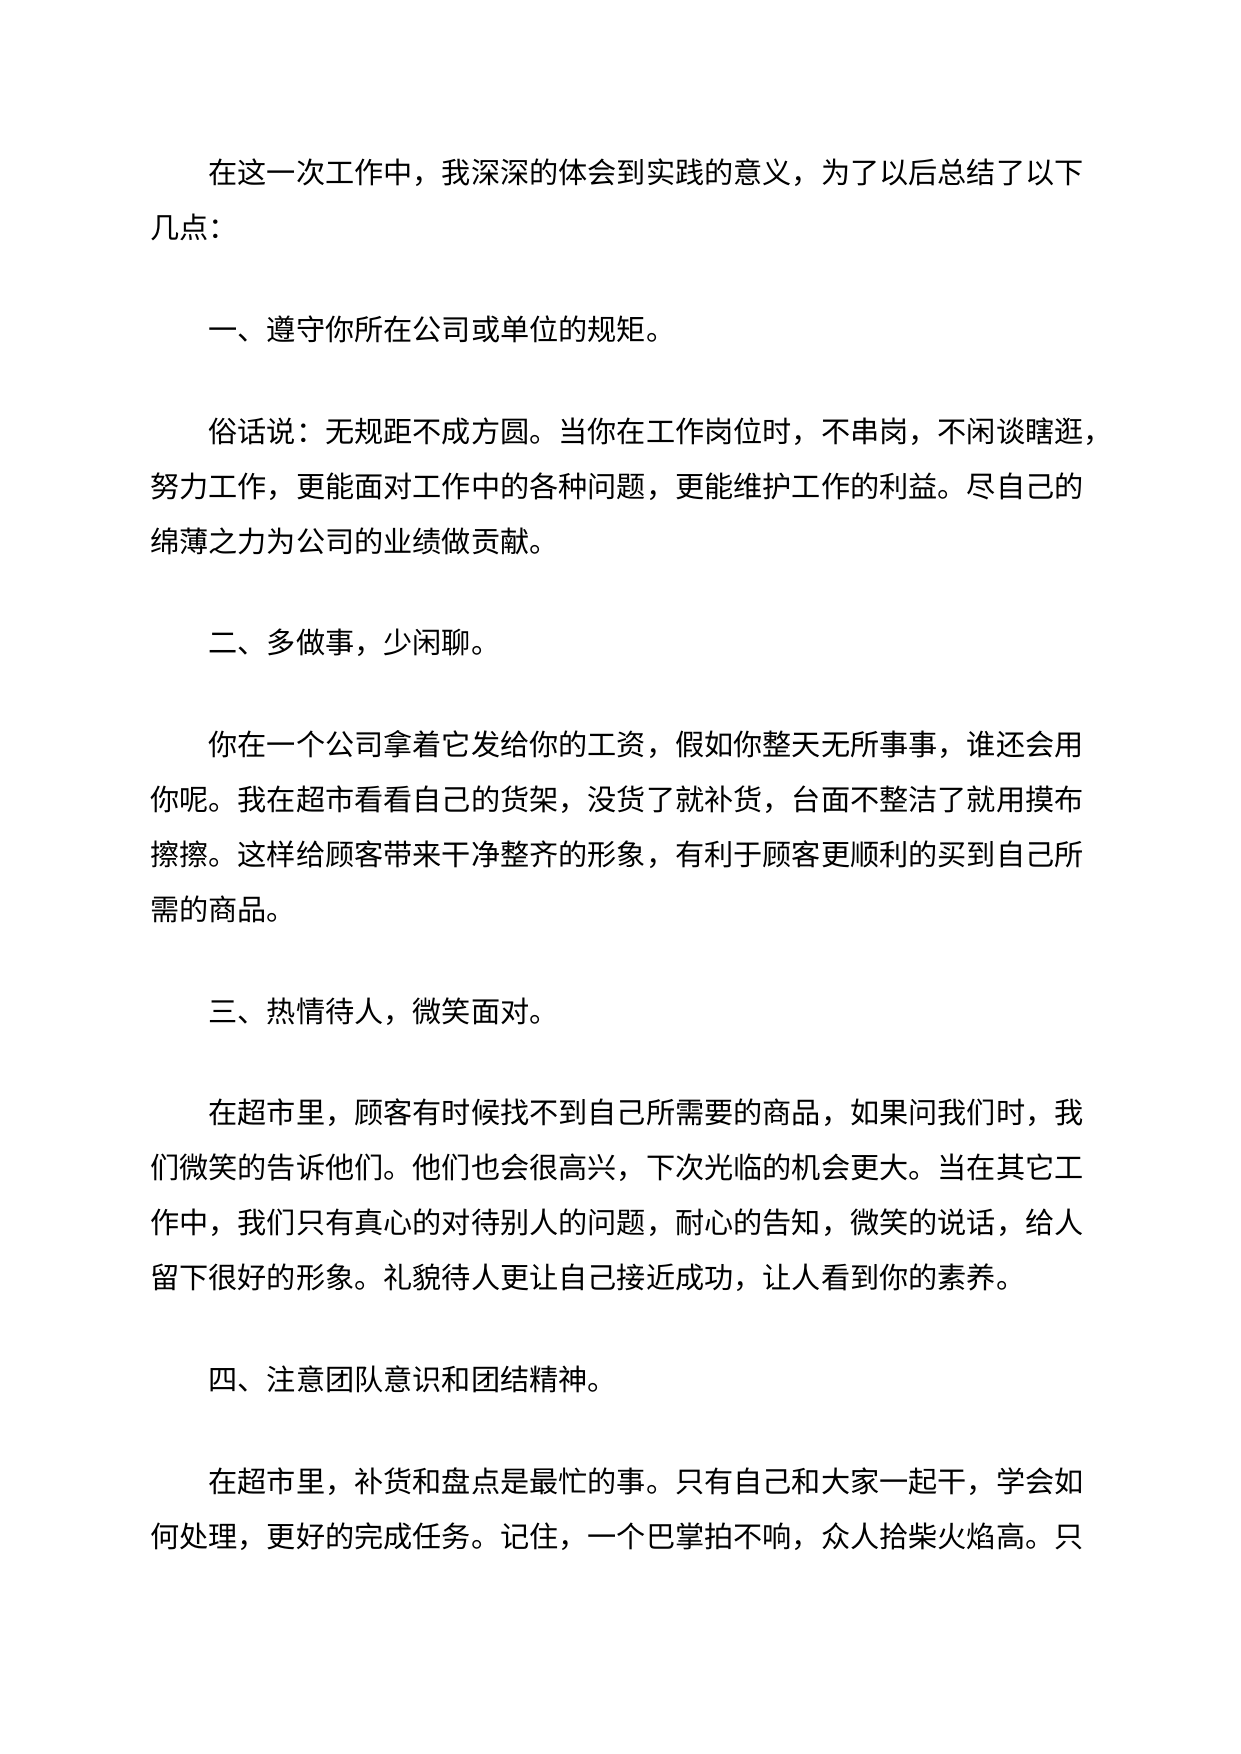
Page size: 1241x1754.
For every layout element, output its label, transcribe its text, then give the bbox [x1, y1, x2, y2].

text 三、热情待人，微笑面对。 [150, 988, 1090, 1031]
text 你在一个公司拿着它发给你的工资，假如你整天无所事事，谁还会用你呢。我在超市看看自己的货架，没货了就补货，台面不整洁了就用摸布擦擦。这样给顾客带来干净整齐的形象，有利于顾客更顺利的买到自己所需的商品。 [150, 722, 1090, 929]
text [150, 1458, 1090, 1555]
text 俗话说：无规距不成方圆。当你在工作岗位时，不串岗，不闲谈瞎逛，努力工作，更能面对工作中的各种问题，更能维护工作的利益。尽自己的绵薄之力为公司的业绩做贡献。 [150, 408, 1090, 561]
text 在超市里，顾客有时候找不到自己所需要的商品，如果问我们时，我们微笑的告诉他们。他们也会很高兴，下次光临的机会更大。当在其它工作中，我们只有真心的对待别人的问题，耐心的告知，微笑的说话，给人留下很好的形象。礼貌待人更让自己接近成功，让人看到你的素养。 [150, 1090, 1090, 1297]
text 二、多做事，少闲聊。 [150, 620, 1090, 662]
text 在这一次工作中，我深深的体会到实践的意义，为了以后总结了以下几点： [150, 150, 1090, 247]
text 一、遵守你所在公司或单位的规矩。 [150, 307, 1090, 349]
text 四、注意团队意识和团结精神。 [150, 1356, 1090, 1399]
